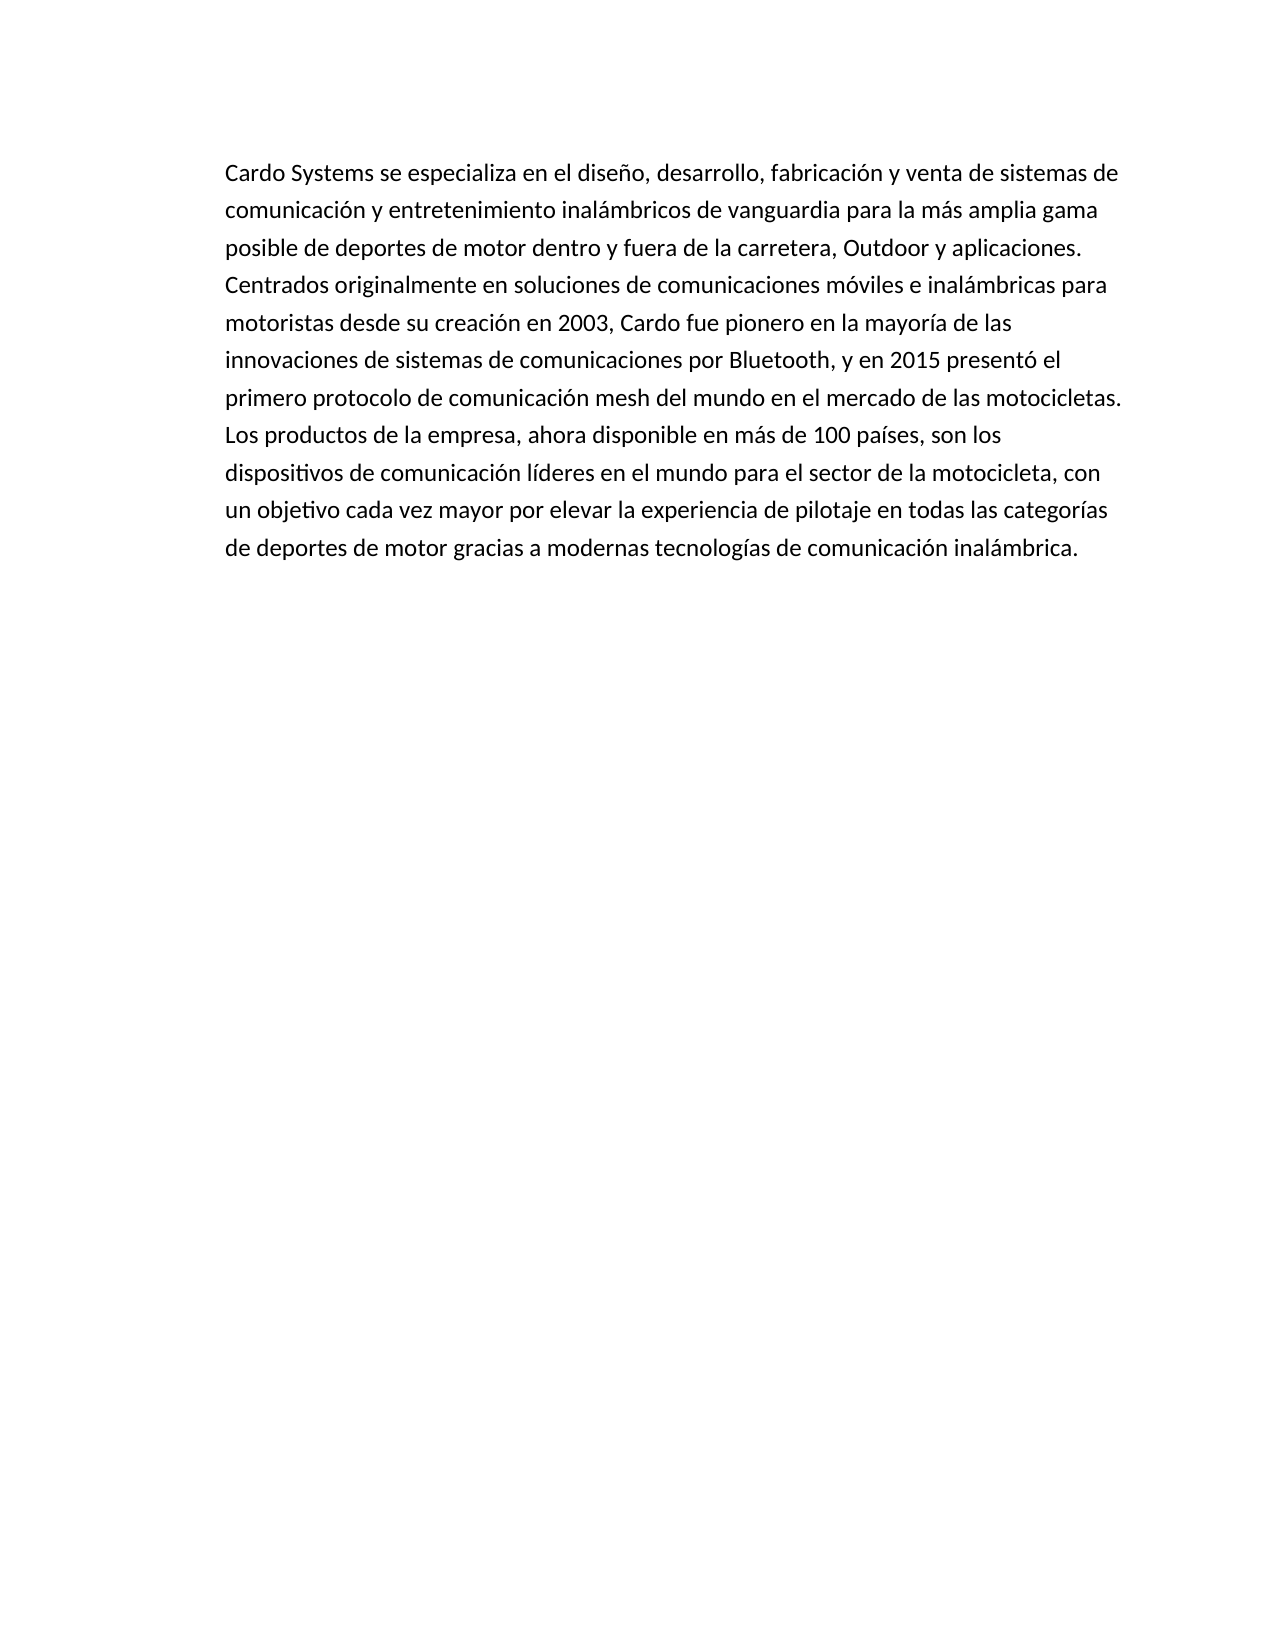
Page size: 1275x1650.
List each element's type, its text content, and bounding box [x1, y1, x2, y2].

text Cardo Systems se especializa en el diseño, desarrollo, fabricación y venta de sistemas de comunicación y entretenimiento inalámbricos de vanguardia para la más amplia gama posible de deportes de motor dentro y fuera de la carretera, Outdoor y aplicaciones. Centrados originalmente en soluciones de comunicaciones móviles e inalámbricas para motoristas desde su creación en 2003, Cardo fue pionero en la mayoría de las innovaciones de sistemas de comunicaciones por Bluetooth, y en 2015 presentó el primero protocolo de comunicación mesh del mundo en el mercado de las motocicletas. Los productos de la empresa, ahora disponible en más de 100 países, son los dispositivos de comunicación líderes en el mundo para el sector de la motocicleta, con un objetivo cada vez mayor por elevar la experiencia de pilotaje en todas las categorías de deportes de motor gracias a modernas tecnologías de comunicación inalámbrica. [225, 150, 1125, 562]
